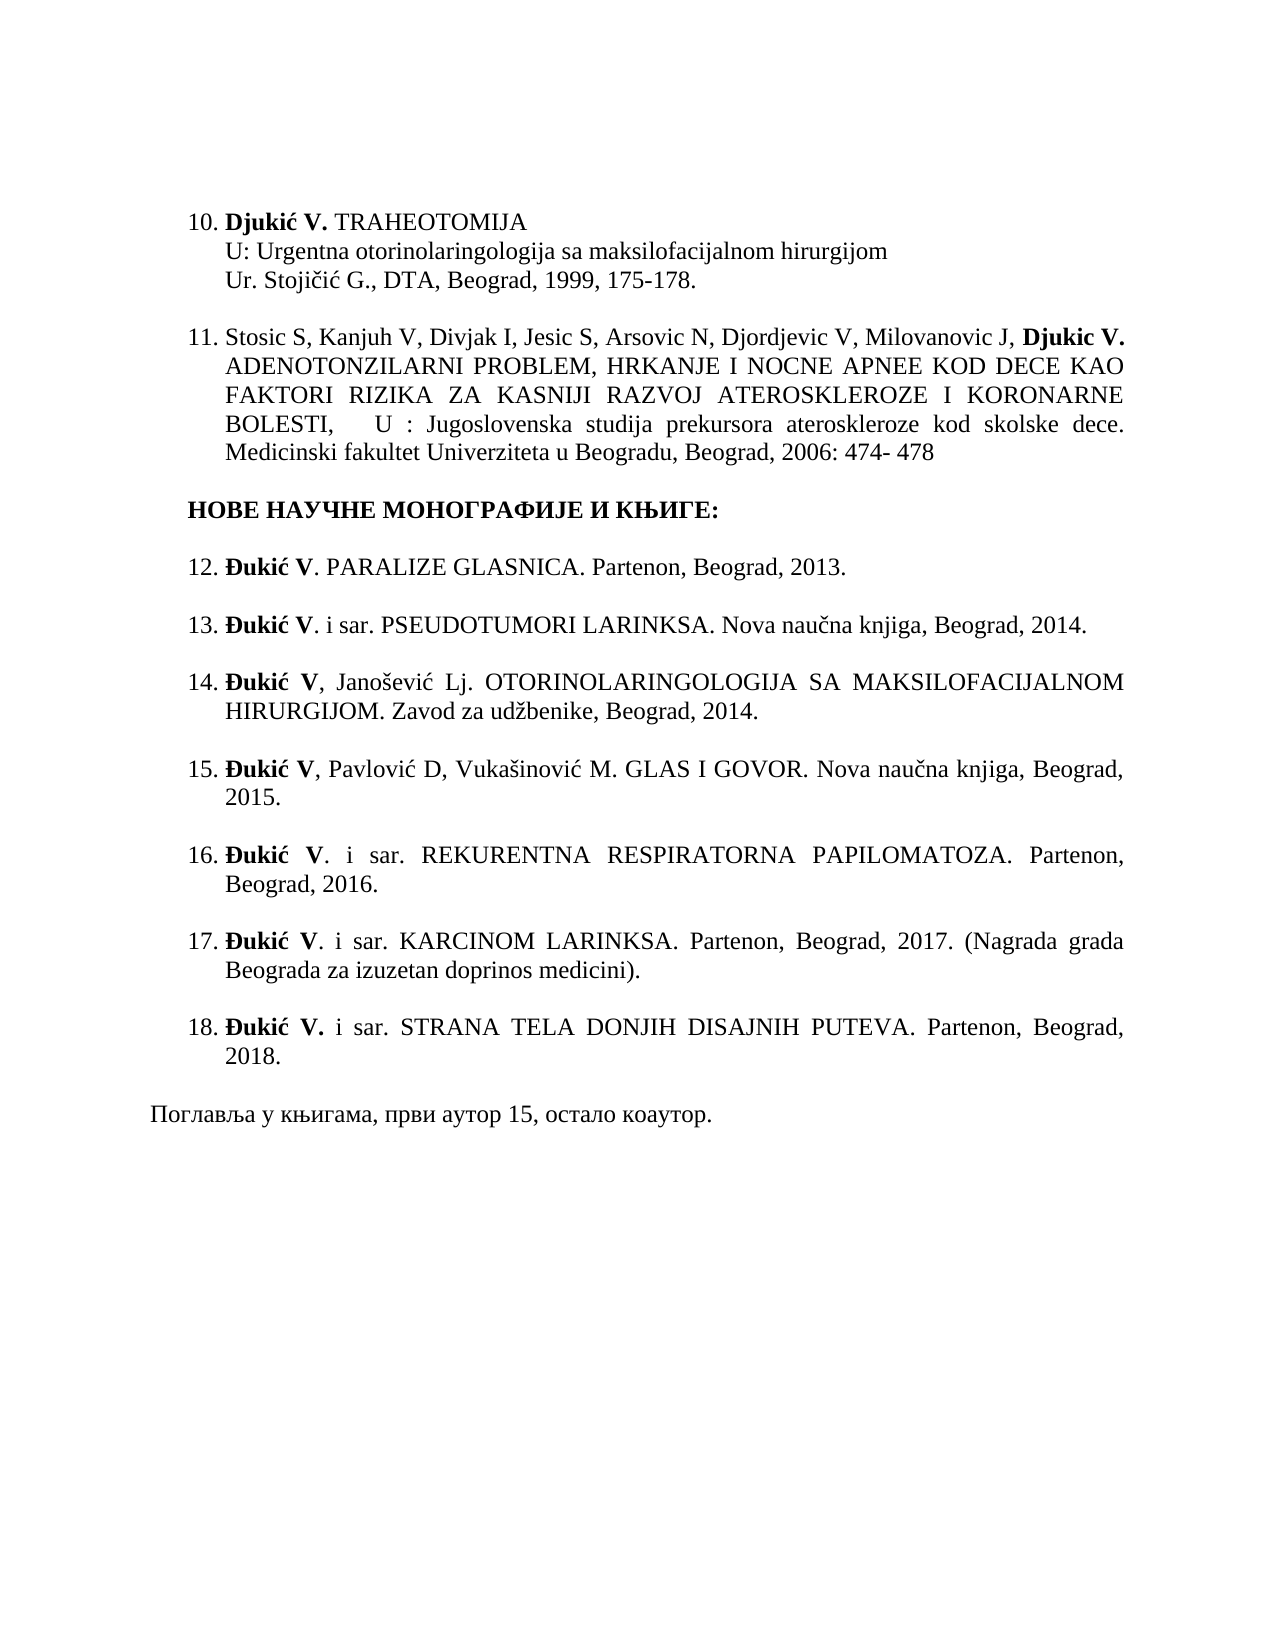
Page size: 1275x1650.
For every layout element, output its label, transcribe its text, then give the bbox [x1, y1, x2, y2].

list Đukić V. i sar. STRANA TELA DONJIH DISAJNIH PUTEVA. Partenon, Beograd, 2018. [187, 1012, 1125, 1070]
list Djukić V. TRAHEOTOMIJA [187, 207, 1125, 236]
list Đukić V. i sar. PSEUDOTUMORI LARINKSA. Nova naučna knjiga, Beograd, 2014. [187, 610, 1125, 639]
list Stosic S, Kanjuh V, Divjak I, Jesic S, Arsovic N, Djordjevic V, Milovanovic J, Djukic V. ADENOTONZILARNI PROBLEM, HRKANJE I NOCNE APNEE KOD DECE KAO FAKTORI RIZIKA ZA KASNIJI RAZVOJ ATEROSKLEROZE I KORONARNE BOLESTI, U : Jugoslovenska studija prekursora ateroskleroze kod skolske dece. Medicinski fakultet Univerziteta u Beogradu, Beograd, 2006: 474- 478 [187, 322, 1125, 466]
list Đukić V, Pavlović D, Vukašinović M. GLAS I GOVOR. Nova naučna knjiga, Beograd, 2015. [187, 754, 1125, 811]
list Đukić V. i sar. REKURENTNA RESPIRATORNA PAPILOMATOZA. Partenon, Beograd, 2016. [187, 840, 1125, 897]
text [225, 236, 1125, 265]
list Đukić V, Janošević Lj. OTORINOLARINGOLOGIJA SA MAKSILOFACIJALNOM HIRURGIJOM. Zavod za udžbenike, Beograd, 2014. [187, 667, 1125, 725]
text Поглавља у књигама, први аутор 15, остало коаутор. [150, 1099, 1125, 1127]
list Đukić V. i sar. KARCINOM LARINKSA. Partenon, Beograd, 2017. (Nagrada grada Beograda za izuzetan doprinos medicini). [187, 926, 1125, 984]
list Đukić V. PARALIZE GLASNICA. Partenon, Beograd, 2013. [187, 552, 1125, 581]
text НОВЕ НАУЧНЕ МОНОГРАФИЈЕ И КЊИГЕ: [187, 495, 1125, 524]
text Ur. Stojičić G., DTA, Beograd, 1999, 175-178. [225, 265, 1125, 294]
